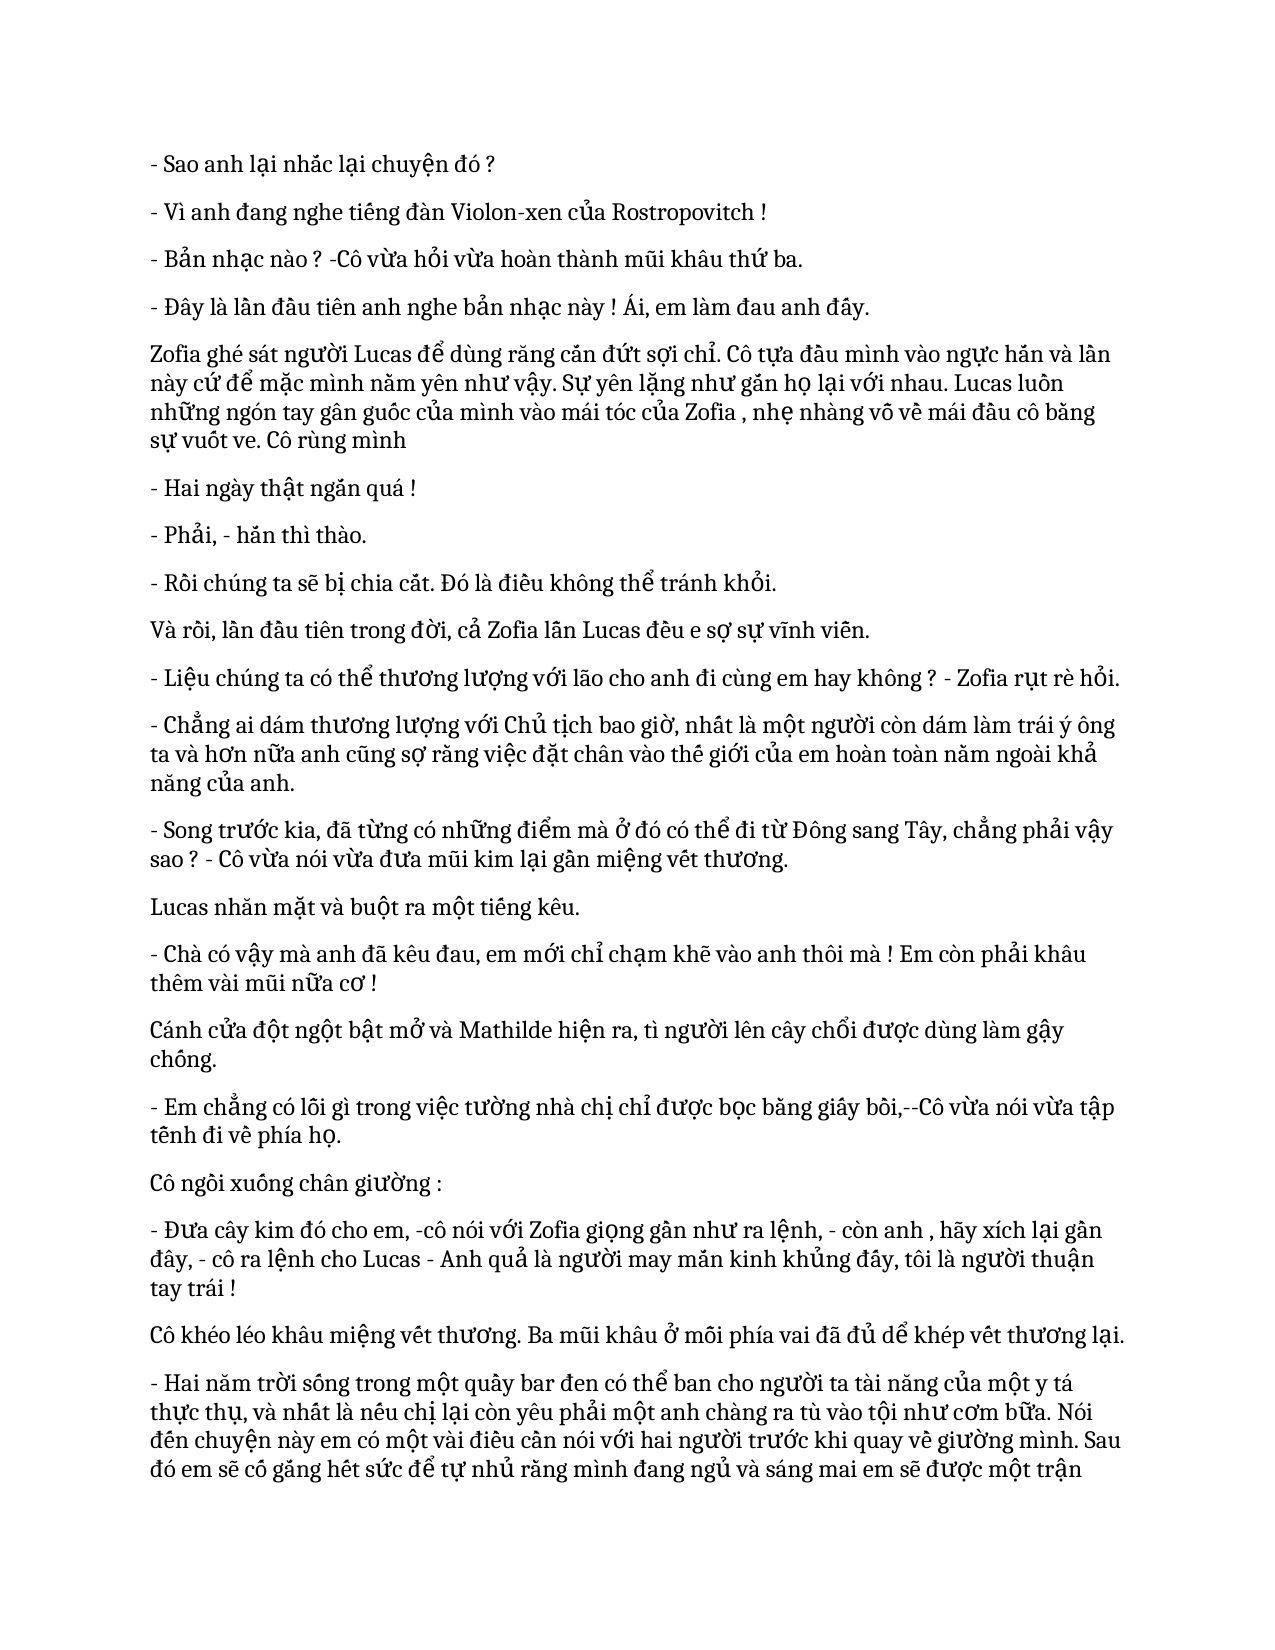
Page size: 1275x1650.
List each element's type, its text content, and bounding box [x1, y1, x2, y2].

text - Sao anh lại nhắc lại chuyện đó ? [150, 150, 1125, 179]
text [150, 1369, 1125, 1484]
text - Phải, - hắn thì thào. [150, 521, 1125, 550]
text Zofia ghé sát người Lucas để dùng răng cắn đứt sợi chỉ. Cô tựa đầu mình vào ngực hắn và lần này cứ để mặc mình nằm yên như vậy. Sự yên lặng như gắn họ lại với nhau. Lucas luồn những ngón tay gân guốc của mình vào mái tóc của Zofia , nhẹ nhàng vỗ về mái đầu cô bằng sự vuốt ve. Cô rùng mình [150, 340, 1125, 455]
text - Đưa cây kim đó cho em, -cô nói với Zofia giọng gần như ra lệnh, - còn anh , hãy xích lại gần đây, - cô ra lệnh cho Lucas - Anh quả là người may mắn kinh khủng đấy, tôi là người thuận tay trái ! [150, 1216, 1125, 1302]
text - Chẳng ai dám thương lượng với Chủ tịch bao giờ, nhất là một người còn dám làm trái ý ông ta và hơn nữa anh cũng sợ rằng việc đặt chân vào thế giới của em hoàn toàn nằm ngoài khả năng của anh. [150, 711, 1125, 797]
text Lucas nhăn mặt và buột ra một tiếng kêu. [150, 892, 1125, 921]
text Cô khéo léo khâu miệng vết thương. Ba mũi khâu ở mỗi phía vai đã đủ dể khép vết thương lại. [150, 1321, 1125, 1350]
text - Rồi chúng ta sẽ bị chia cắt. Đó là điều không thể tránh khỏi. [150, 569, 1125, 597]
text - Vì anh đang nghe tiếng đàn Violon-xen của Rostropovitch ! [150, 197, 1125, 226]
text - Em chẳng có lỗi gì trong việc tường nhà chị chỉ được bọc bằng giấy bồi,--Cô vừa nói vừa tập tễnh đi về phía họ. [150, 1092, 1125, 1150]
text - Song trước kia, đã từng có những điểm mà ở đó có thể đi từ Đông sang Tây, chẳng phải vậy sao ? - Cô vừa nói vừa đưa mũi kim lại gần miệng vết thương. [150, 816, 1125, 874]
text Và rồi, lần đầu tiên trong đời, cả Zofia lẫn Lucas đều e sợ sự vĩnh viễn. [150, 616, 1125, 645]
text - Liệu chúng ta có thể thương lượng với lão cho anh đi cùng em hay không ? - Zofia rụt rè hỏi. [150, 664, 1125, 692]
text - Đây là lần đầu tiên anh nghe bản nhạc này ! Ái, em làm đau anh đấy. [150, 292, 1125, 321]
text Cô ngồi xuống chân giường : [150, 1169, 1125, 1197]
text - Hai ngày thật ngắn quá ! [150, 474, 1125, 502]
text - Bản nhạc nào ? -Cô vừa hỏi vừa hoàn thành mũi khâu thứ ba. [150, 245, 1125, 274]
text Cánh cửa đột ngột bật mở và Mathilde hiện ra, tì người lên cây chổi được dùng làm gậy chống. [150, 1016, 1125, 1074]
text - Chà có vậy mà anh đã kêu đau, em mới chỉ chạm khẽ vào anh thôi mà ! Em còn phải khâu thêm vài mũi nữa cơ ! [150, 940, 1125, 997]
